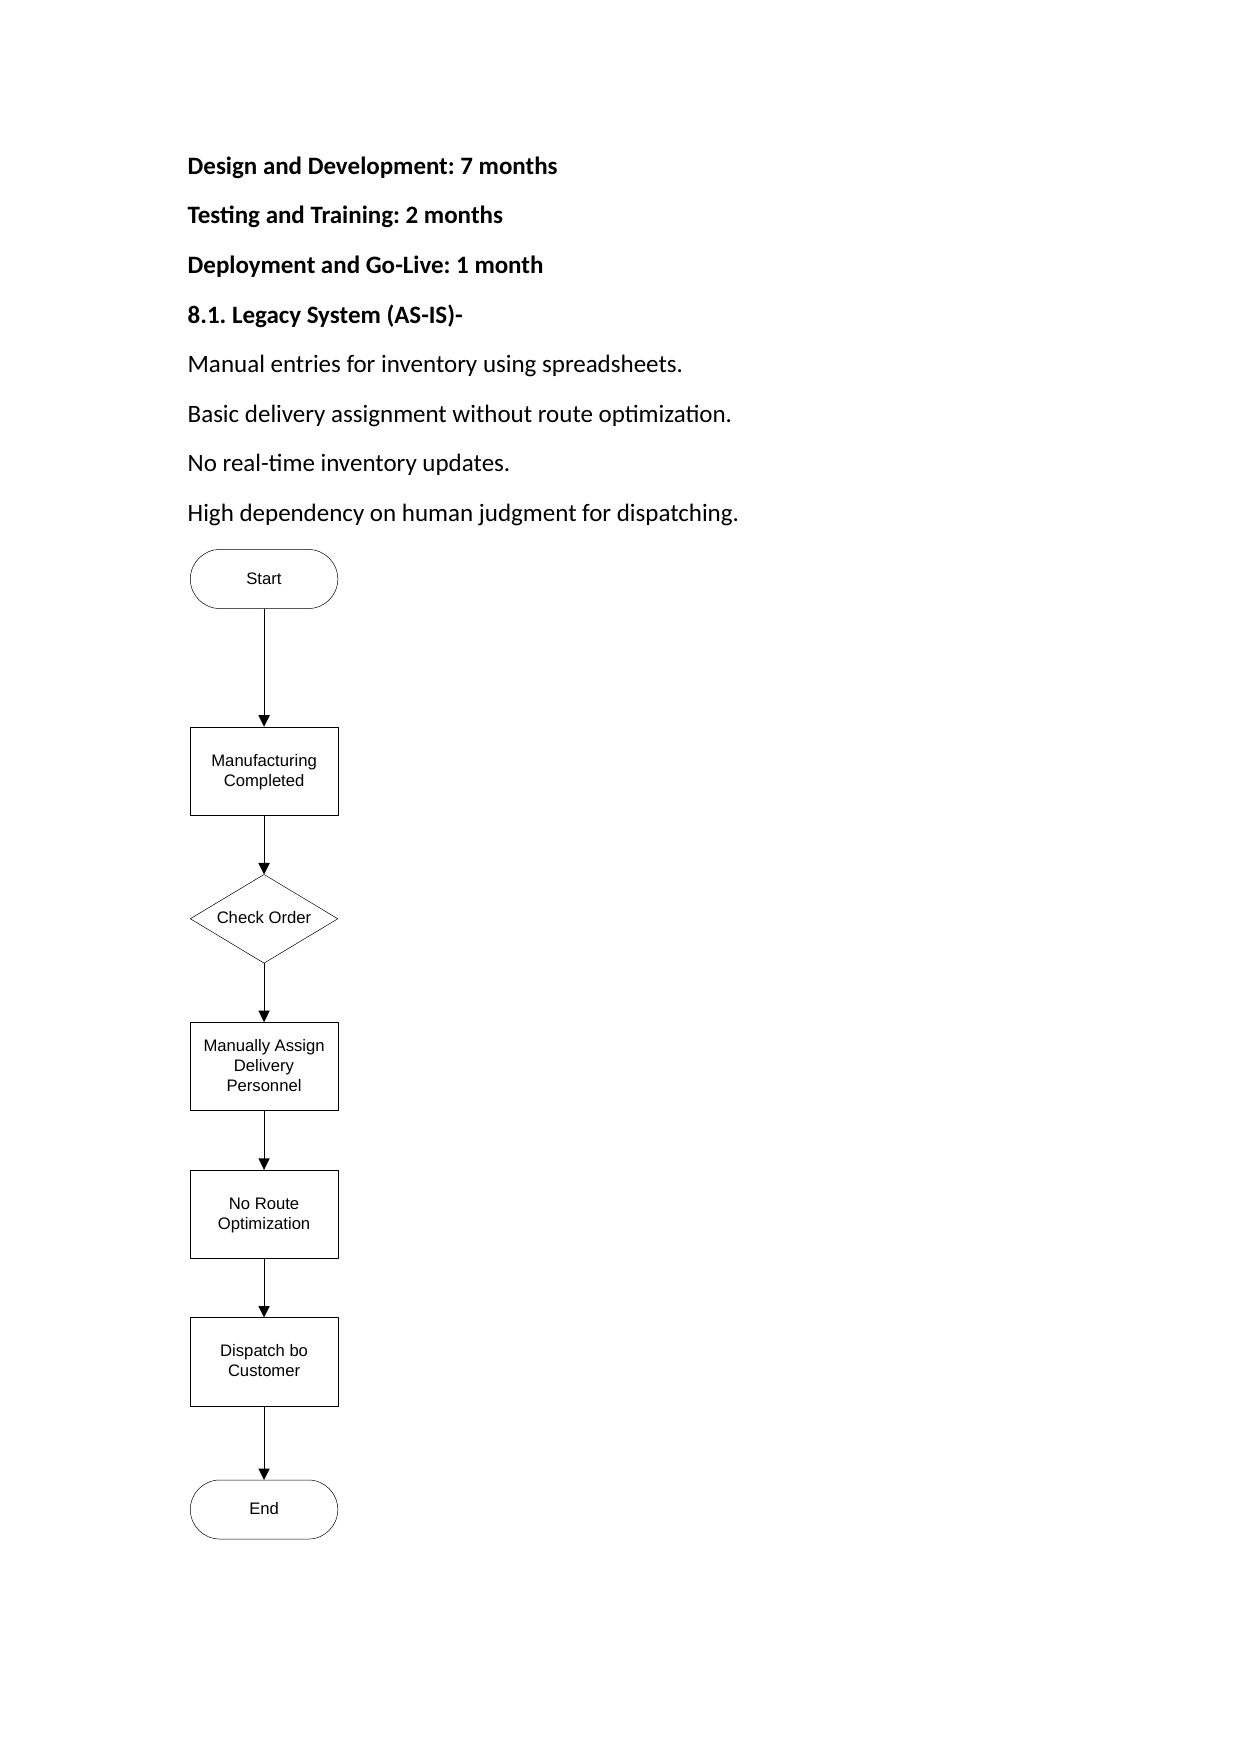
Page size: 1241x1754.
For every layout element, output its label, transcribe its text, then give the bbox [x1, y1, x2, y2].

text Design and Development: 7 months [187, 150, 1090, 181]
text Testing and Training: 2 months [187, 199, 1090, 230]
text High dependency on human judgment for dispatching. [187, 497, 1090, 528]
text Manual entries for inventory using spreadsheets. [187, 348, 1090, 379]
text No real-time inventory updates. [187, 447, 1090, 478]
text Basic delivery assignment without route optimization. [187, 398, 1090, 428]
text Deployment and Go-Live: 1 month [187, 249, 1090, 280]
text 8.1. Legacy System (AS-IS)- [187, 299, 1090, 329]
